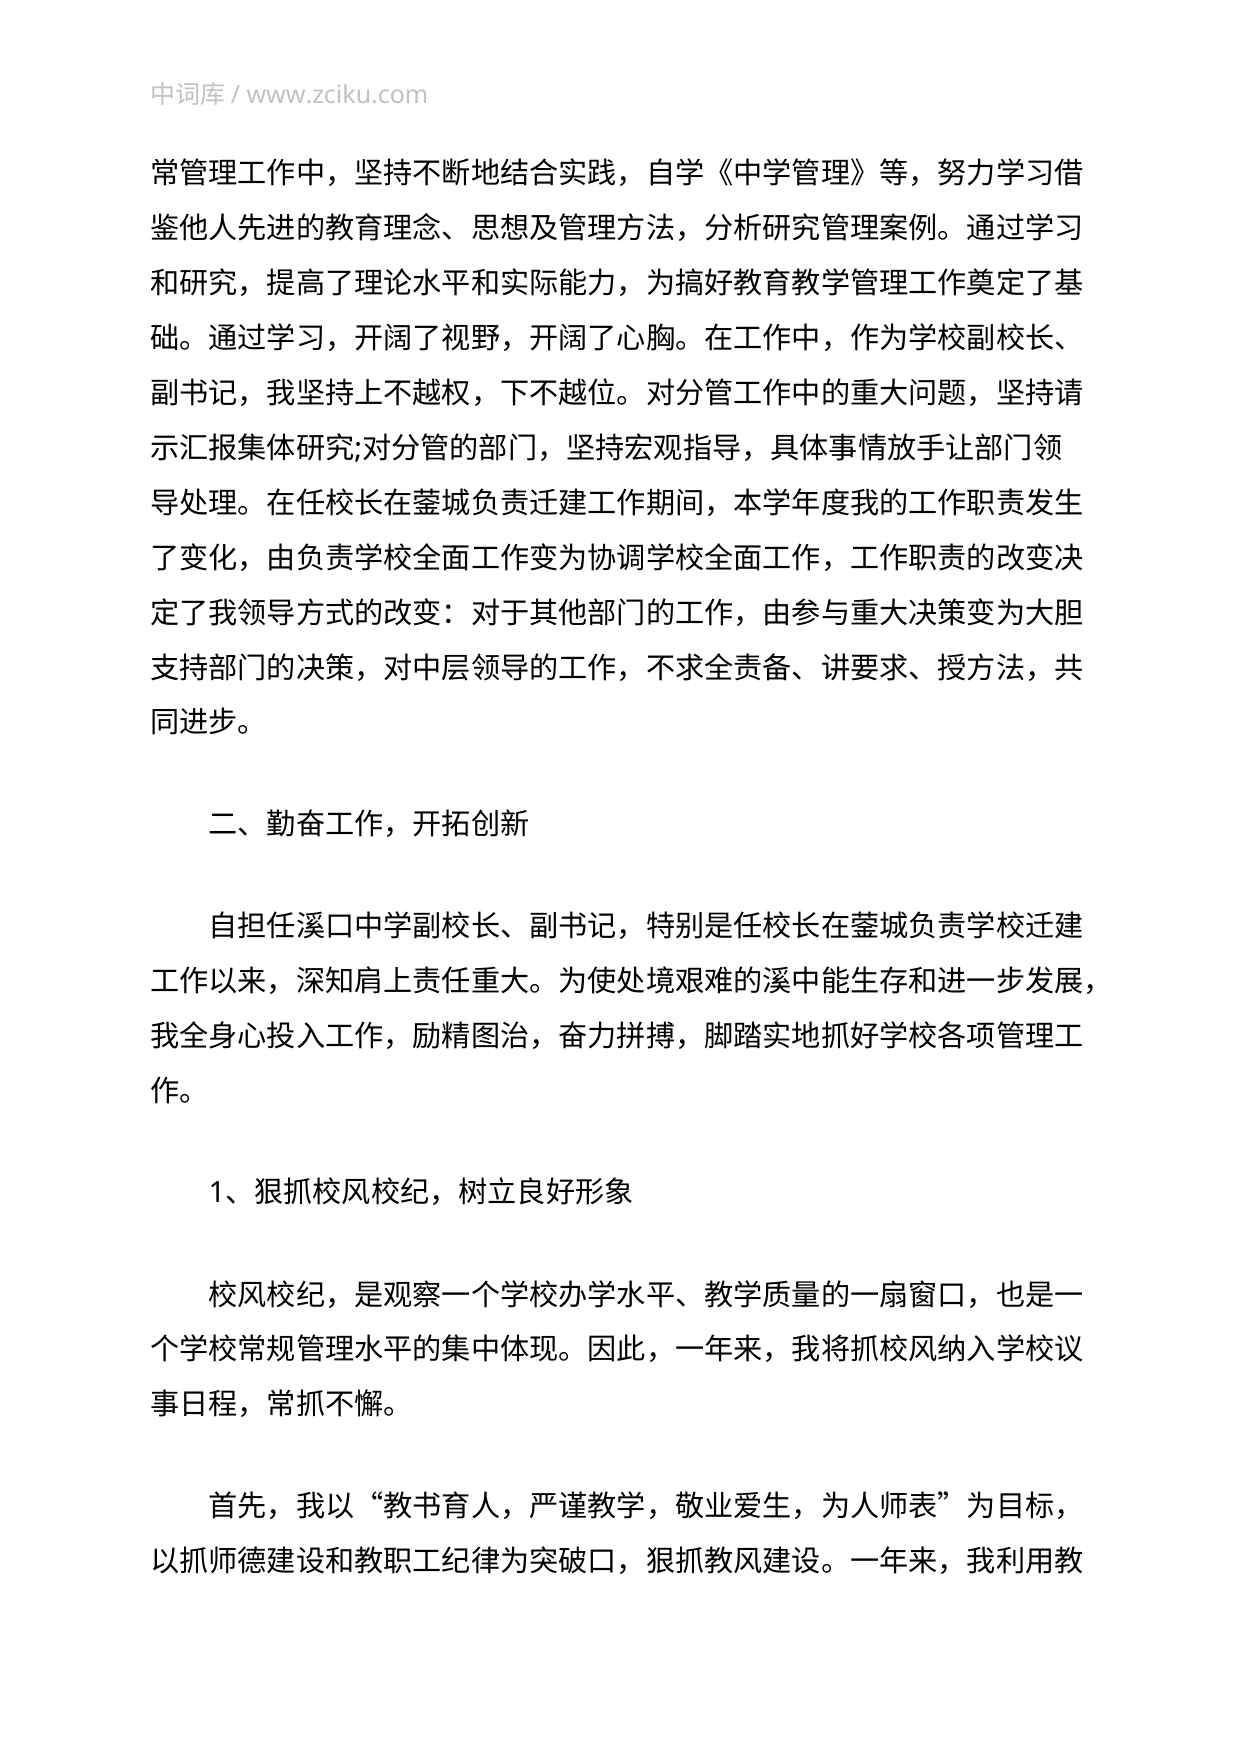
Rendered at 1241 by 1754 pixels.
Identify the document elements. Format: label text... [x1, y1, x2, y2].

text 1、狠抓校风校纪，树立良好形象 [150, 1169, 1090, 1211]
text 校风校纪，是观察一个学校办学水平、教学质量的一扇窗口，也是一个学校常规管理水平的集中体现。因此，一年来，我将抓校风纳入学校议事日程，常抓不懈。 [150, 1271, 1090, 1423]
text 自担任溪口中学副校长、副书记，特别是任校长在蓥城负责学校迁建工作以来，深知肩上责任重大。为使处境艰难的溪中能生存和进一步发展，我全身心投入工作，励精图治，奋力拼搏，脚踏实地抓好学校各项管理工作。 [150, 903, 1090, 1109]
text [150, 1483, 1090, 1580]
text 二、勤奋工作，开拓创新 [150, 801, 1090, 843]
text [150, 150, 1090, 741]
